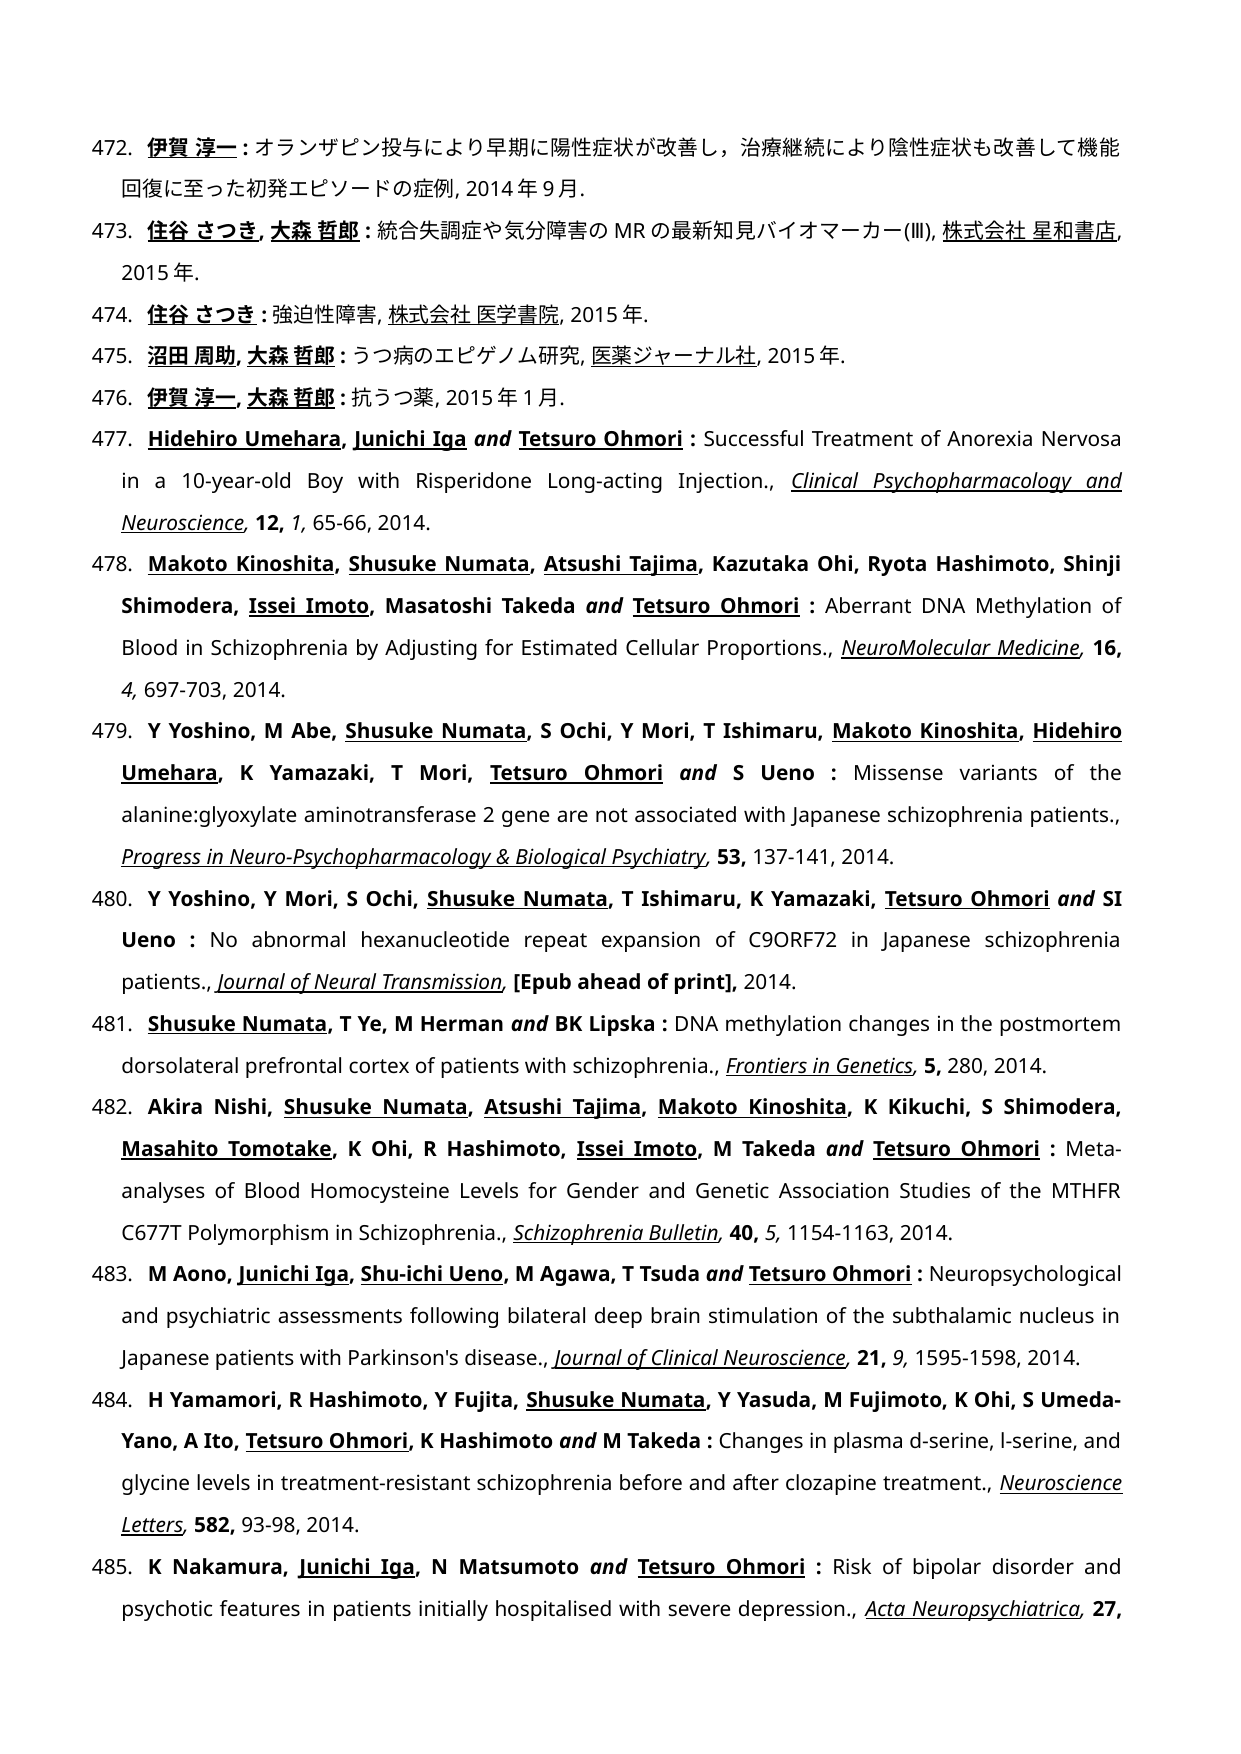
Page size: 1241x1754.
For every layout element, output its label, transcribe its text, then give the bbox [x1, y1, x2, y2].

list 住谷 さつき, 大森 哲郎 : 統合失調症や気分障害のMRの最新知見バイオマーカー(Ⅲ), 株式会社 星和書店, 2015年. [92, 209, 1122, 292]
list Makoto Kinoshita, Shusuke Numata, Atsushi Tajima, Kazutaka Ohi, Ryota Hashimoto, Shinji Shimodera, Issei Imoto, Masatoshi Takeda and Tetsuro Ohmori : Aberrant DNA Methylation of Blood in Schizophrenia by Adjusting for Estimated Cellular Proportions., NeuroMolecular Medicine, 16, 4, 697-703, 2014. [92, 543, 1122, 710]
list 伊賀 淳一, 大森 哲郎 : 抗うつ薬, 2015年1月. [92, 376, 1122, 417]
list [92, 1545, 1122, 1629]
list M Aono, Junichi Iga, Shu-ichi Ueno, M Agawa, T Tsuda and Tetsuro Ohmori : Neuropsychological and psychiatric assessments following bilateral deep brain stimulation of the subthalamic nucleus in Japanese patients with Parkinson's disease., Journal of Clinical Neuroscience, 21, 9, 1595-1598, 2014. [92, 1253, 1122, 1378]
list Y Yoshino, M Abe, Shusuke Numata, S Ochi, Y Mori, T Ishimaru, Makoto Kinoshita, Hidehiro Umehara, K Yamazaki, T Mori, Tetsuro Ohmori and S Ueno : Missense variants of the alanine:glyoxylate aminotransferase 2 gene are not associated with Japanese schizophrenia patients., Progress in Neuro-Psychopharmacology & Biological Psychiatry, 53, 137-141, 2014. [92, 710, 1122, 877]
list Y Yoshino, Y Mori, S Ochi, Shusuke Numata, T Ishimaru, K Yamazaki, Tetsuro Ohmori and SI Ueno : No abnormal hexanucleotide repeat expansion of C9ORF72 in Japanese schizophrenia patients., Journal of Neural Transmission, [Epub ahead of print], 2014. [92, 877, 1122, 1002]
list Akira Nishi, Shusuke Numata, Atsushi Tajima, Makoto Kinoshita, K Kikuchi, S Shimodera, Masahito Tomotake, K Ohi, R Hashimoto, Issei Imoto, M Takeda and Tetsuro Ohmori : Meta-analyses of Blood Homocysteine Levels for Gender and Genetic Association Studies of the MTHFR C677T Polymorphism in Schizophrenia., Schizophrenia Bulletin, 40, 5, 1154-1163, 2014. [92, 1086, 1122, 1253]
list Shusuke Numata, T Ye, M Herman and BK Lipska : DNA methylation changes in the postmortem dorsolateral prefrontal cortex of patients with schizophrenia., Frontiers in Genetics, 5, 280, 2014. [92, 1002, 1122, 1086]
list 沼田 周助, 大森 哲郎 : うつ病のエピゲノム研究, 医薬ジャーナル社, 2015年. [92, 334, 1122, 376]
list H Yamamori, R Hashimoto, Y Fujita, Shusuke Numata, Y Yasuda, M Fujimoto, K Ohi, S Umeda-Yano, A Ito, Tetsuro Ohmori, K Hashimoto and M Takeda : Changes in plasma d-serine, l-serine, and glycine levels in treatment-resistant schizophrenia before and after clozapine treatment., Neuroscience Letters, 582, 93-98, 2014. [92, 1378, 1122, 1545]
list 住谷 さつき : 強迫性障害, 株式会社 医学書院, 2015年. [92, 292, 1122, 334]
list 伊賀 淳一 : オランザピン投与により早期に陽性症状が改善し，治療継続により陰性症状も改善して機能回復に至った初発エピソードの症例, 2014年9月. [92, 125, 1122, 209]
list Hidehiro Umehara, Junichi Iga and Tetsuro Ohmori : Successful Treatment of Anorexia Nervosa in a 10-year-old Boy with Risperidone Long-acting Injection., Clinical Psychopharmacology and Neuroscience, 12, 1, 65-66, 2014. [92, 417, 1122, 543]
